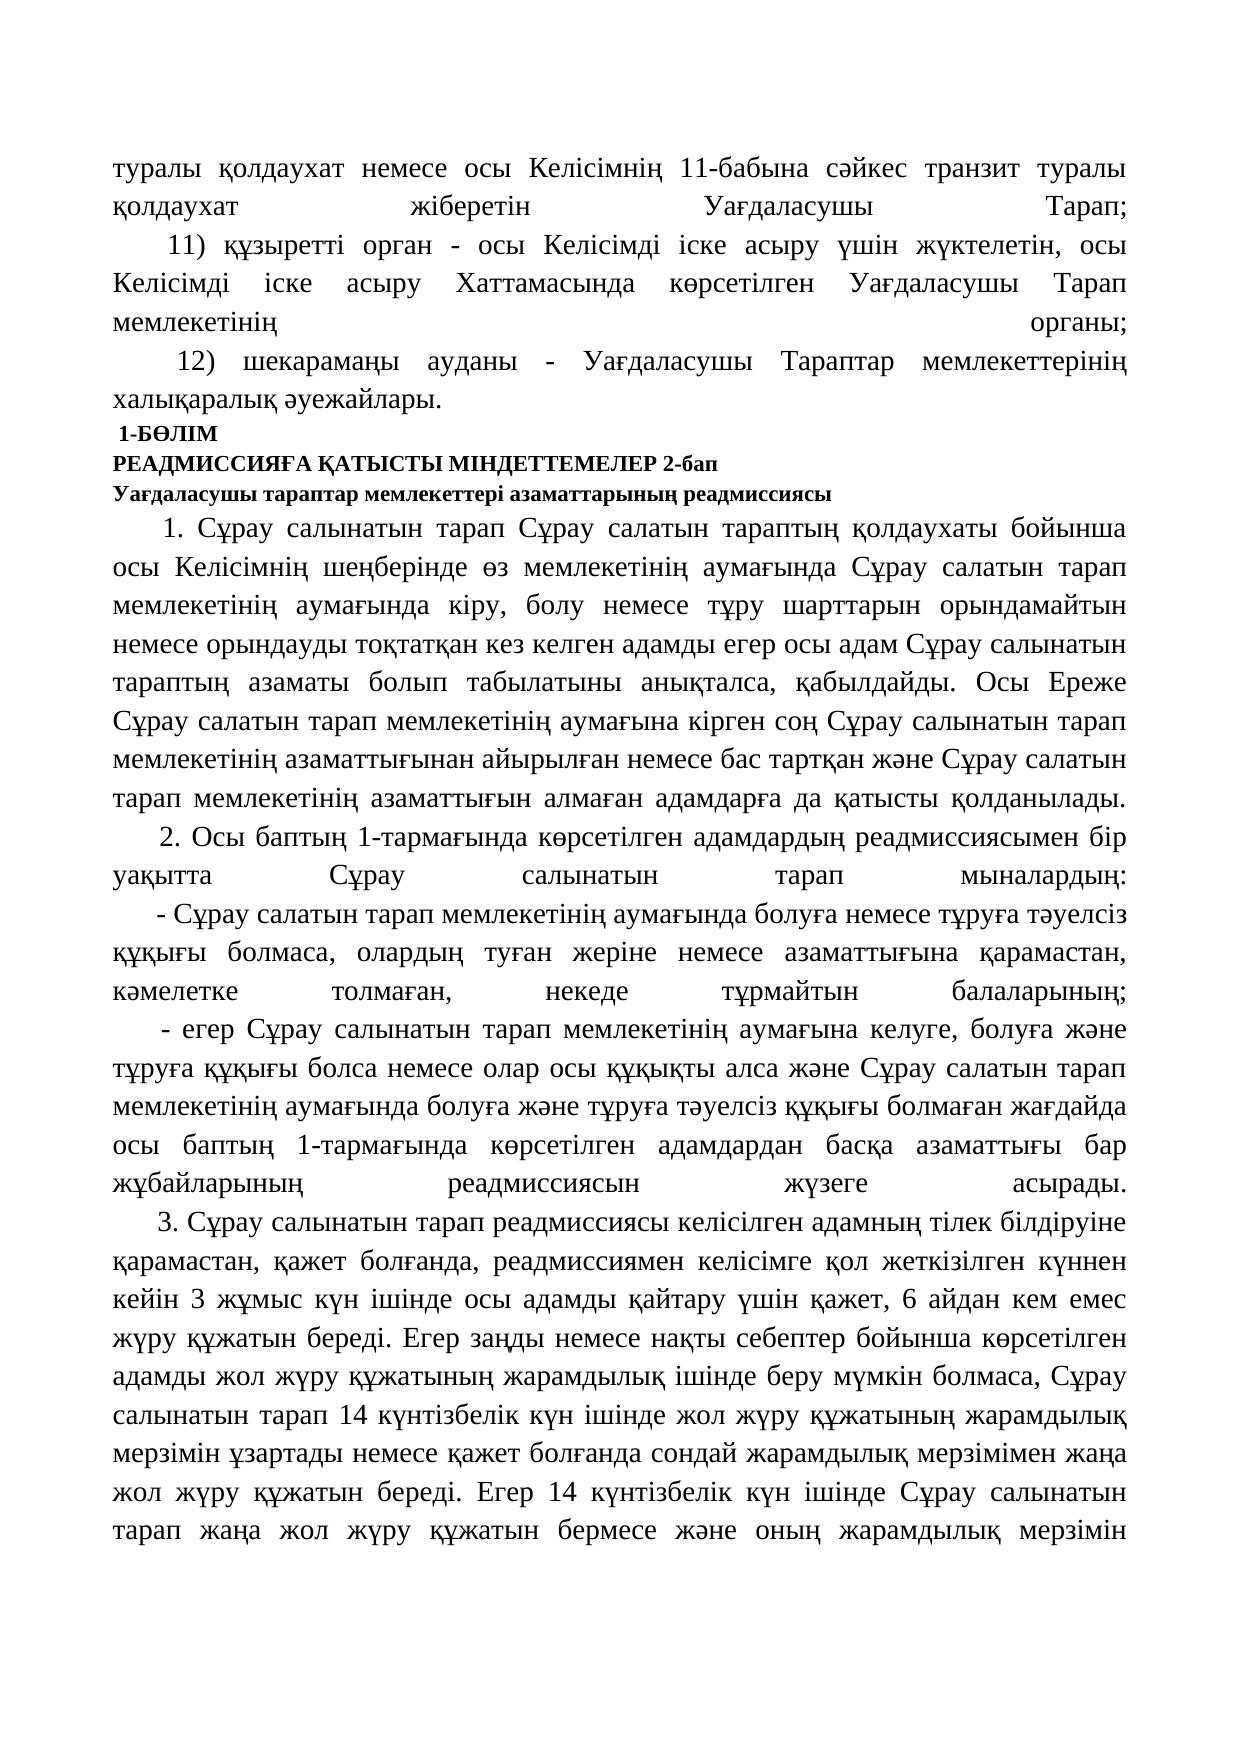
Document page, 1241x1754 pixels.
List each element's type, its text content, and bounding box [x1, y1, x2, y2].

text 1-БӨЛІМ РЕАДМИССИЯҒА ҚАТЫСТЫ МІНДЕТТЕМЕЛЕР 2-бап Уағдаласушы тараптар мемлекеттері азаматтарының реадмиссиясы [112, 420, 1128, 507]
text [112, 510, 1128, 1546]
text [112, 150, 1128, 415]
